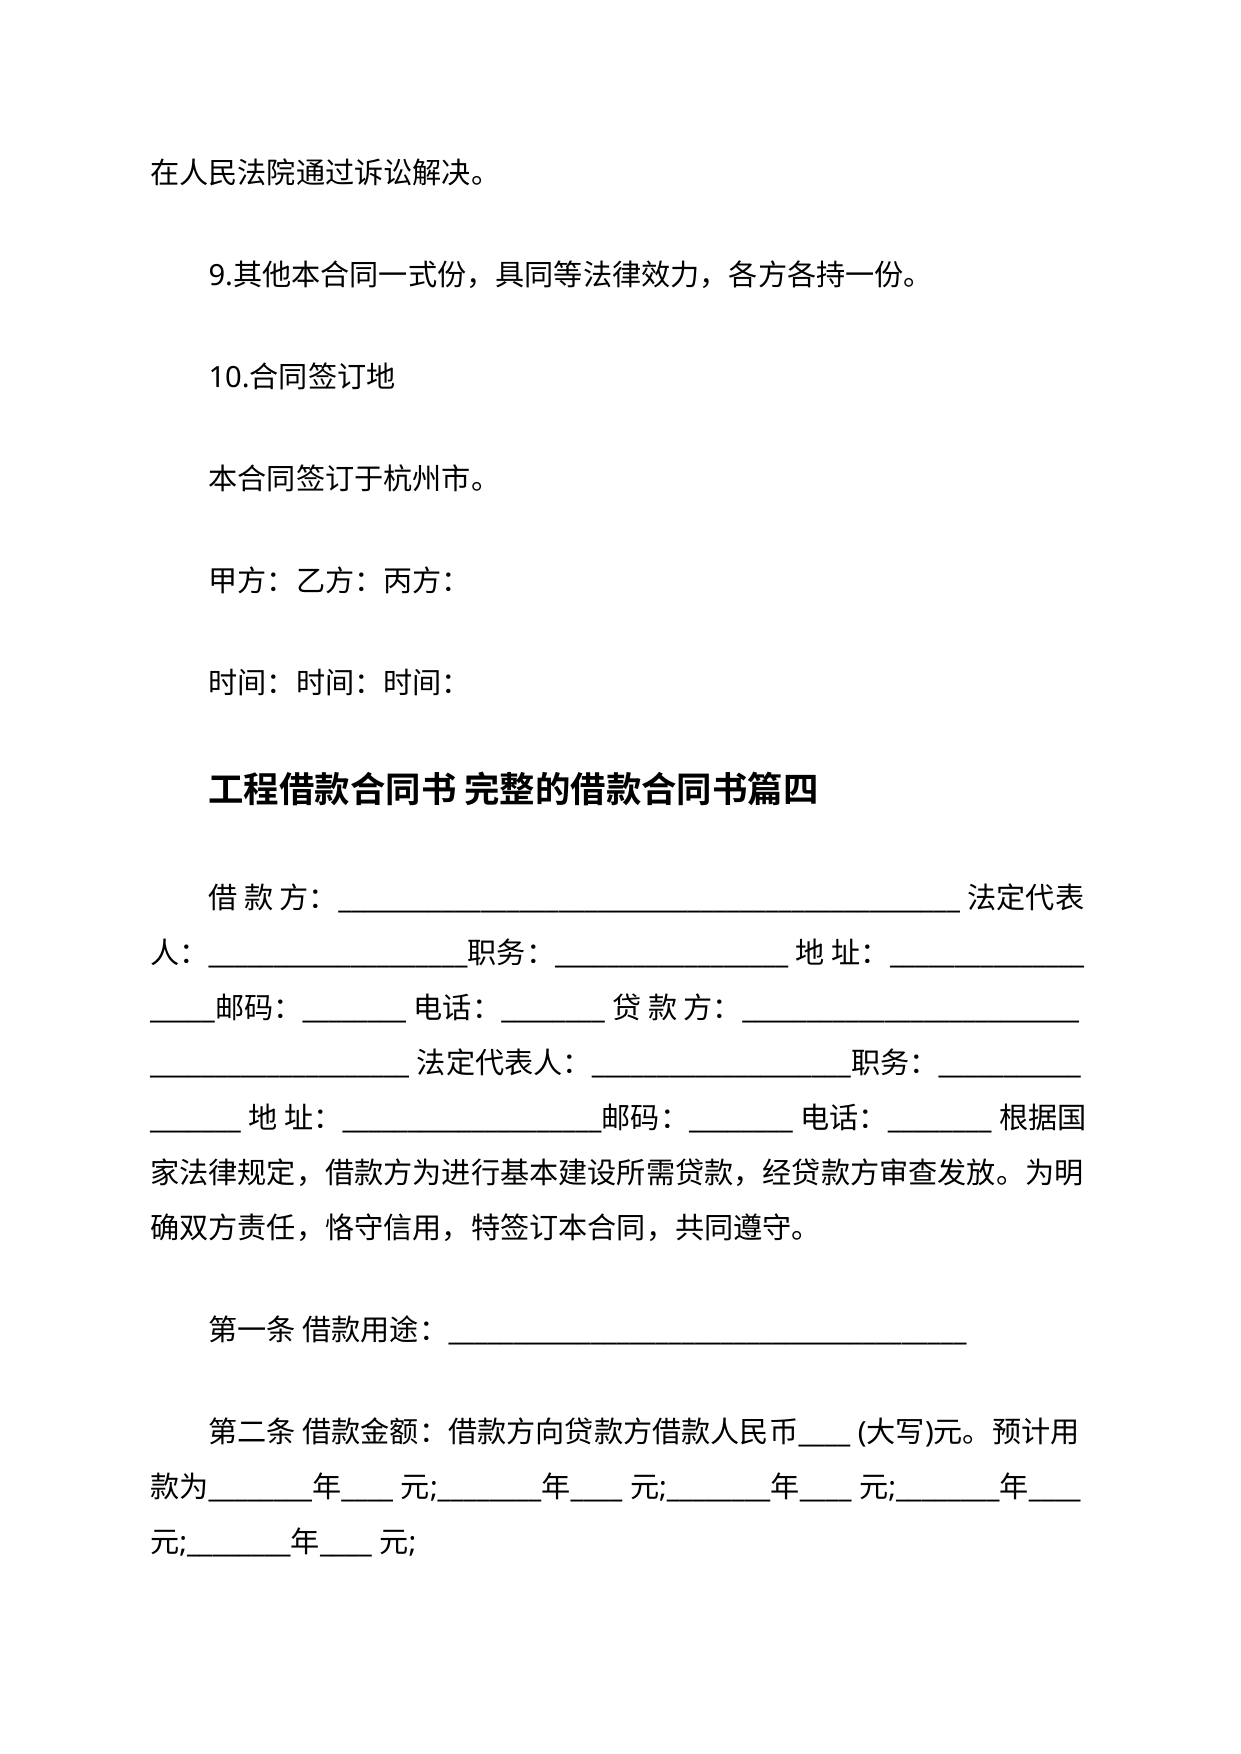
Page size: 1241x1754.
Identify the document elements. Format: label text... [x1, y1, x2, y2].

text 借 款 方：________________________________________________ 法定代表人：____________________职务：__________________ 地 址：____________________邮码：________ 电话：________ 贷 款 方：______________________________________________ 法定代表人：____________________职务：__________________ 地 址：____________________邮码：________ 电话：________ 根据国家法律规定，借款方为进行基本建设所需贷款，经贷款方审查发放。为明确双方责任，恪守信用，特签订本合同，共同遵守。 [150, 874, 1090, 1247]
text 工程借款合同书 完整的借款合同书篇四 [150, 761, 1090, 812]
text 时间：时间：时间： [150, 659, 1090, 702]
text 10.合同签订地 [150, 354, 1090, 396]
text 本合同签订于杭州市。 [150, 456, 1090, 498]
text 第一条 借款用途：________________________________________ [150, 1306, 1090, 1348]
text 9.其他本合同一式份，具同等法律效力，各方各持一份。 [150, 252, 1090, 294]
text 甲方：乙方：丙方： [150, 557, 1090, 600]
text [150, 150, 1090, 192]
text 第二条 借款金额：借款方向贷款方借款人民币____ (大写)元。预计用款为________年____ 元;________年____ 元;________年____ 元;________年____ 元;________年____ 元; [150, 1408, 1090, 1561]
